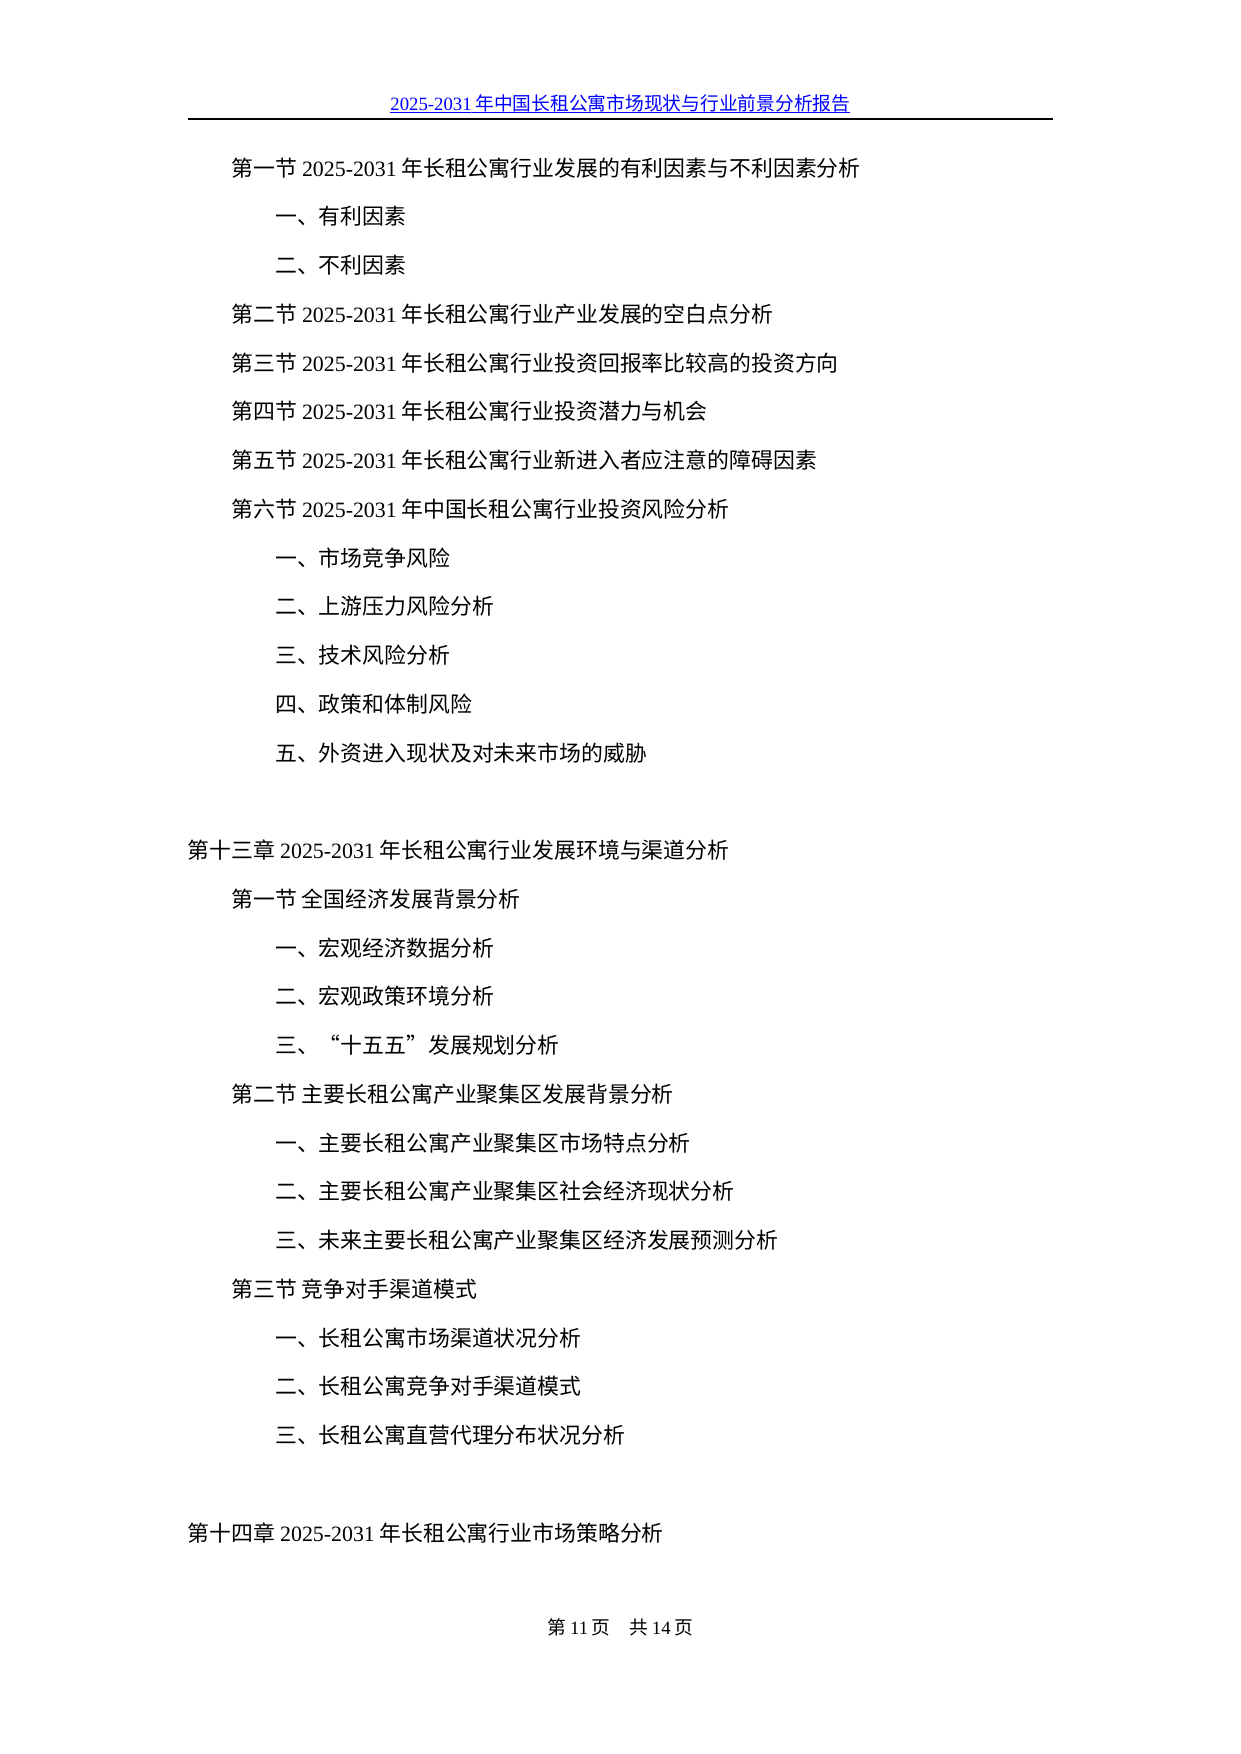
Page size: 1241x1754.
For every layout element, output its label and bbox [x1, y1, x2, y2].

text [187, 150, 1053, 1548]
